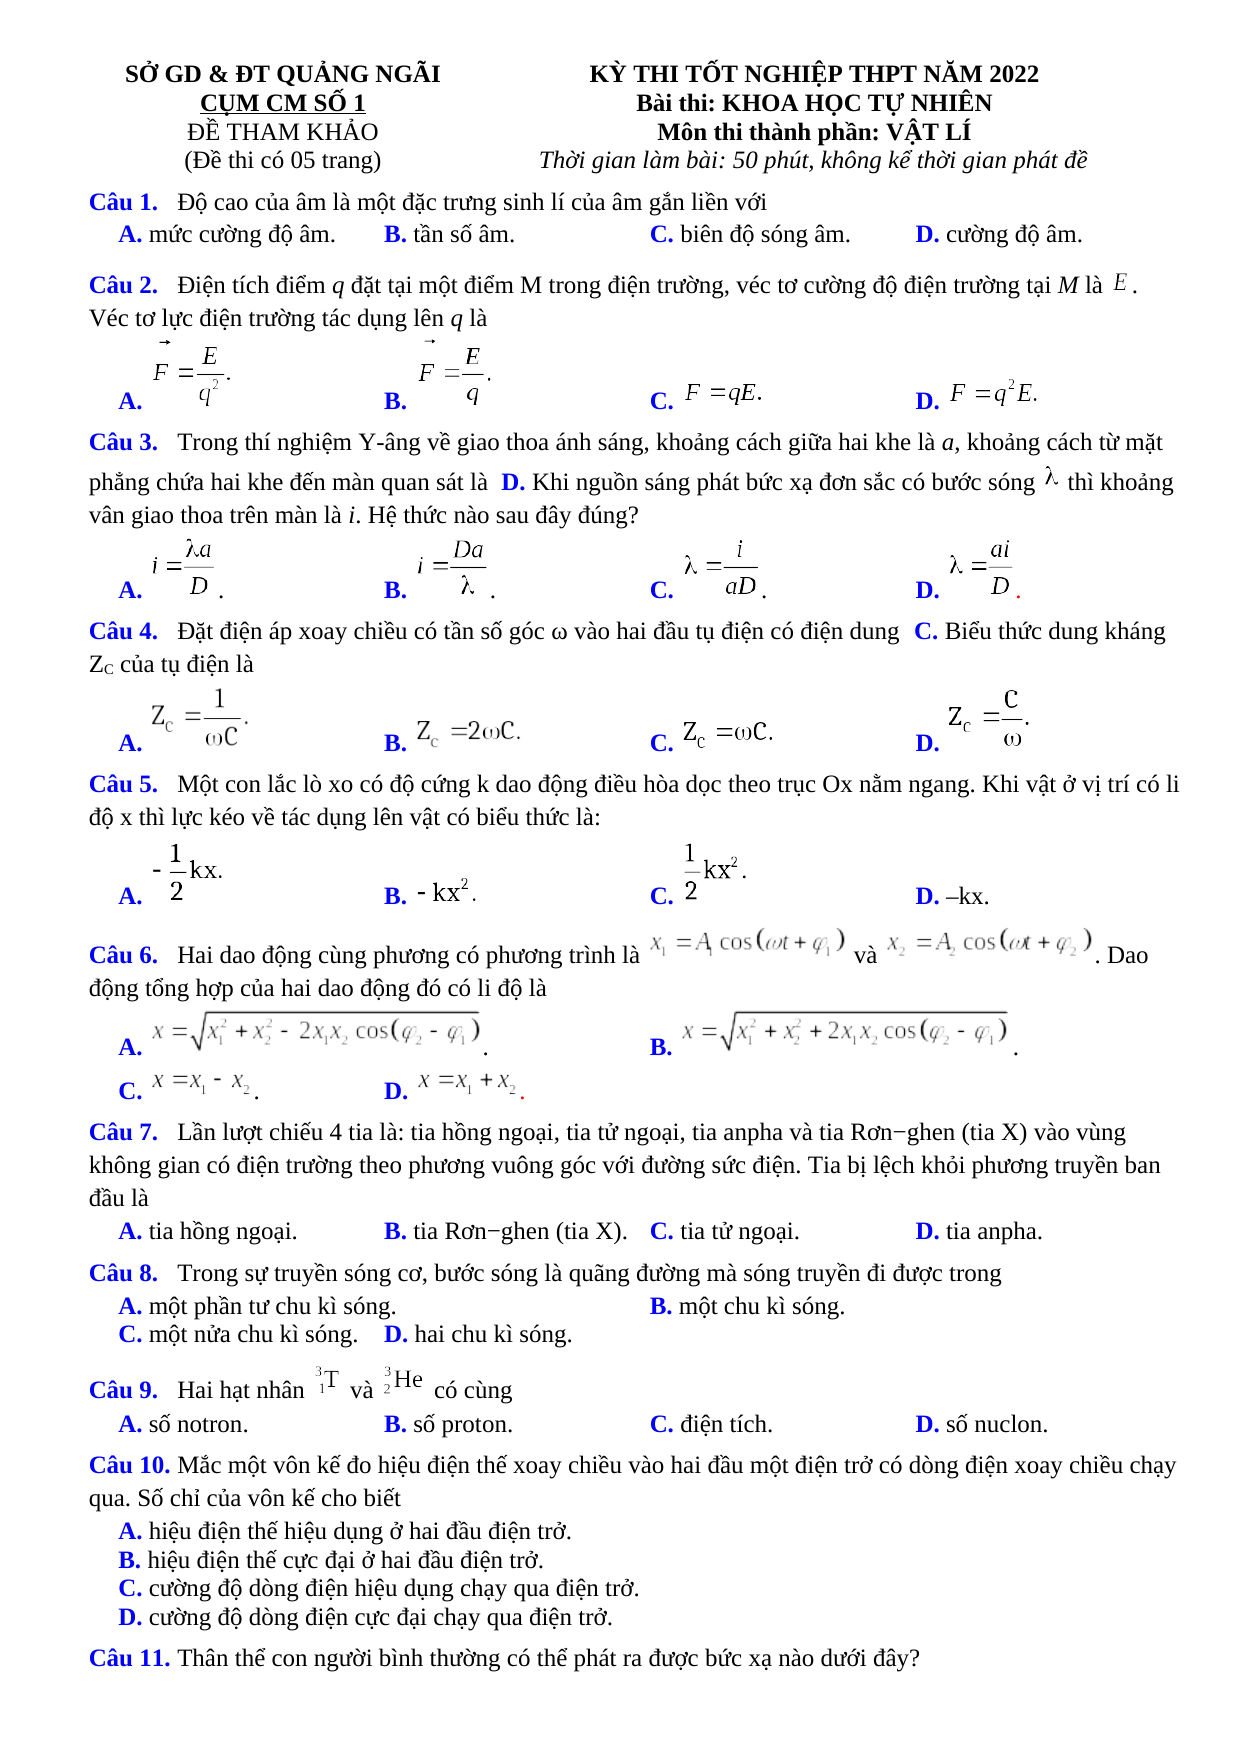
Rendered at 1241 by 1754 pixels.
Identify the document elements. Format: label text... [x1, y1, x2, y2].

text A. tia hồng ngoại. B. tia Rơn−ghen (tia X). C. tia tử ngoại. D. tia anpha. [88, 1216, 1181, 1245]
text C. một nửa chu kì sóng. D. hai chu kì sóng. [88, 1319, 1181, 1348]
list Mắc một vôn kế đo hiệu điện thế xoay chiều vào hai đầu một điện trở có dòng điện xoay chiều chạy qua. Số chỉ của vôn kế cho biết [88, 1450, 1181, 1512]
text B. hiệu điện thế cực đại ở hai đầu điện trở. [88, 1545, 1181, 1573]
list Trong sự truyền sóng cơ, bước sóng là quãng đường mà sóng truyền đi được trong [88, 1258, 1181, 1286]
text A. B. C. D. [88, 682, 1181, 757]
list Một con lắc lò xo có độ cứng k dao động điều hòa dọc theo trục Ox nằm ngang. Khi vật ở vị trí có li độ x thì lực kéo về tác dụng lên vật có biểu thức là: [88, 769, 1181, 831]
list Đặt điện áp xoay chiều có tần số góc ω vào hai đầu tụ điện có điện dung C. Biểu thức dung kháng ZC của tụ điện là [88, 616, 1181, 678]
list Điện tích điểm q đặt tại một điểm M trong điện trường, véc tơ cường độ điện trường tại M là . Véc tơ lực điện trường tác dụng lên q là [88, 261, 1181, 332]
text A. B. C. D. [88, 336, 1181, 415]
list Độ cao của âm là một đặc trưng sinh lí của âm gắn liền với [88, 187, 1181, 215]
text C. . D. . [88, 1061, 1181, 1105]
list Lần lượt chiếu 4 tia là: tia hồng ngoại, tia tử ngoại, tia anpha và tia Rơn−ghen (tia X) vào vùng không gian có điện trường theo phương vuông góc với đường sức điện. Tia bị lệch khỏi phương truyền ban đầu là [88, 1117, 1181, 1212]
list Hai hạt nhân và có cùng [88, 1361, 1181, 1404]
list Thân thể con người bình thường có thể phát ra được bức xạ nào dưới đây? [88, 1643, 1181, 1672]
text C. cường độ dòng điện hiệu dụng chạy qua điện trở. [88, 1573, 1181, 1602]
text A. . B. . C. . D. . [88, 533, 1181, 603]
text A. số notron. B. số proton. C. điện tích. D. số nuclon. [88, 1409, 1181, 1437]
list Hai dao động cùng phương có phương trình là và . Dao động tổng hợp của hai dao động đó có li độ là [88, 923, 1181, 1002]
text A. một phần tư chu kì sóng. B. một chu kì sóng. [88, 1291, 1181, 1319]
list Trong thí nghiệm Y-âng về giao thoa ánh sáng, khoảng cách giữa hai khe là a, khoảng cách từ mặt phẳng chứa hai khe đến màn quan sát là D. Khi nguồn sáng phát bức xạ đơn sắc có bước sóng thì khoảng vân giao thoa trên màn là i. Hệ thức nào sau đây đúng? [88, 427, 1181, 529]
text D. cường độ dòng điện cực đại chạy qua điện trở. [88, 1602, 1181, 1631]
text A. B. C. D. –kx. [88, 835, 1181, 910]
table_header KỲ THI TỐT NGHIỆP THPT NĂM 2022 Bài thi: KHOA HỌC TỰ NHIÊN Môn thi thành phần: VẬT LÍ Thời gian làm bài: 50 phút, không kể thời gian phát đề [477, 59, 1152, 174]
table_header SỞ GD & ĐT QUẢNG NGÃI CỤM CM SỐ 1 ĐỀ THAM KHẢO (Đề thi có 05 trang) [89, 59, 477, 174]
text A. hiệu điện thế hiệu dụng ở hai đầu điện trở. [88, 1516, 1181, 1545]
text A. mức cường độ âm. B. tần số âm. C. biên độ sóng âm. D. cường độ âm. [88, 219, 1181, 248]
text A. . B. . [88, 1006, 1181, 1061]
